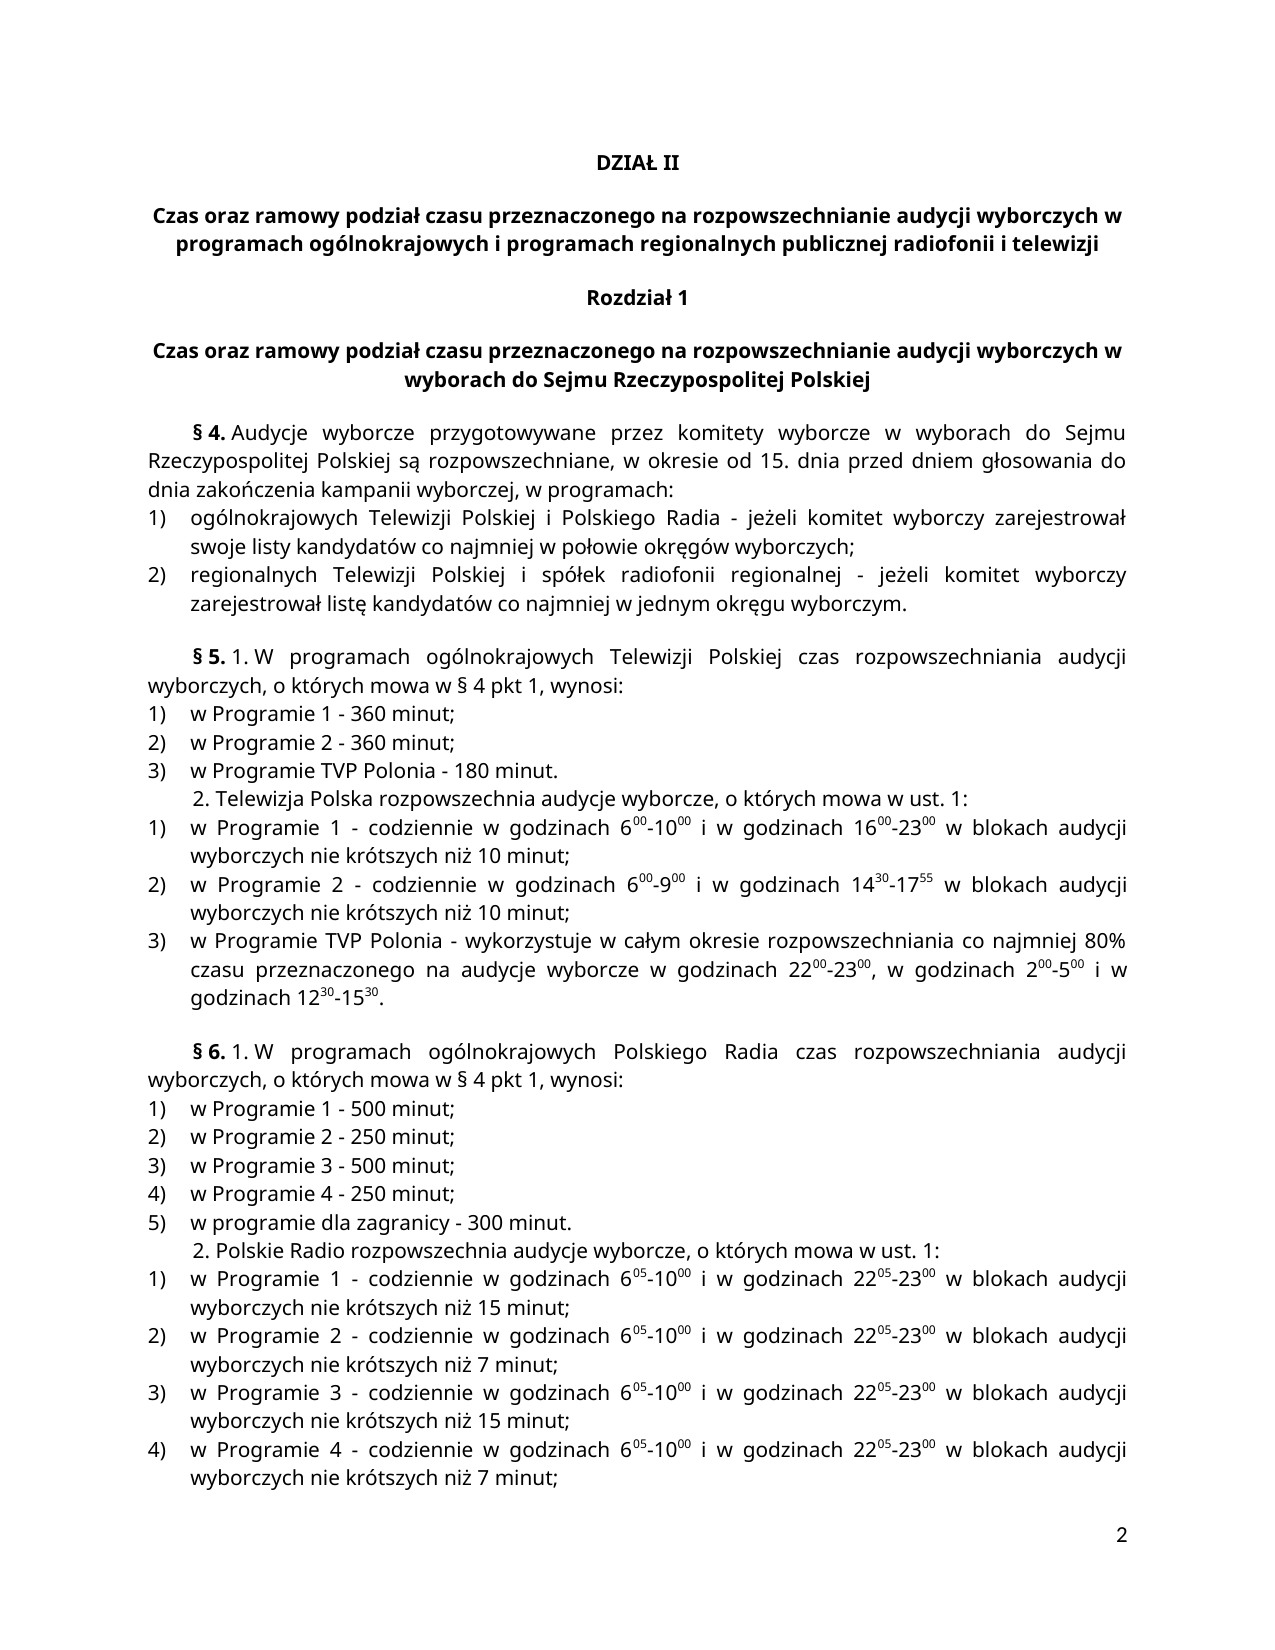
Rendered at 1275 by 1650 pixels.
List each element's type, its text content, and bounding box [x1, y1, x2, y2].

text 2) w Programie 2 - codziennie w godzinach 600-900 i w godzinach 1430-1755 w blokach audycji wyborczych nie krótszych niż 10 minut; [148, 870, 1127, 927]
text § 5. 1. W programach ogólnokrajowych Telewizji Polskiej czas rozpowszechniania audycji wyborczych, o których mowa w § 4 pkt 1, wynosi: [148, 642, 1127, 699]
text 5) w programie dla zagranicy - 300 minut. [148, 1208, 1127, 1236]
text 2) w Programie 2 - codziennie w godzinach 605-1000 i w godzinach 2205-2300 w blokach audycji wyborczych nie krótszych niż 7 minut; [148, 1321, 1127, 1378]
text 1) w Programie 1 - 500 minut; [148, 1094, 1127, 1122]
text 1) w Programie 1 - codziennie w godzinach 605-1000 i w godzinach 2205-2300 w blokach audycji wyborczych nie krótszych niż 15 minut; [148, 1264, 1127, 1321]
text 3) w Programie 3 - codziennie w godzinach 605-1000 i w godzinach 2205-2300 w blokach audycji wyborczych nie krótszych niż 15 minut; [148, 1378, 1127, 1435]
text 2) w Programie 2 - 250 minut; [148, 1122, 1127, 1151]
text 1) w Programie 1 - codziennie w godzinach 600-1000 i w godzinach 1600-2300 w blokach audycji wyborczych nie krótszych niż 10 minut; [148, 813, 1127, 870]
text § 4. Audycje wyborcze przygotowywane przez komitety wyborcze w wyborach do Sejmu Rzeczypospolitej Polskiej są rozpowszechniane, w okresie od 15. dnia przed dniem głosowania do dnia zakończenia kampanii wyborczej, w programach: [148, 418, 1127, 503]
text DZIAŁ II [148, 148, 1127, 176]
text 4) w Programie 4 - 250 minut; [148, 1179, 1127, 1208]
text Czas oraz ramowy podział czasu przeznaczonego na rozpowszechnianie audycji wyborczych w programach ogólnokrajowych i programach regionalnych publicznej radiofonii i telewizji [148, 201, 1127, 258]
text 1) w Programie 1 - 360 minut; [148, 699, 1127, 728]
text § 6. 1. W programach ogólnokrajowych Polskiego Radia czas rozpowszechniania audycji wyborczych, o których mowa w § 4 pkt 1, wynosi: [148, 1037, 1127, 1094]
text 1) ogólnokrajowych Telewizji Polskiej i Polskiego Radia - jeżeli komitet wyborczy zarejestrował swoje listy kandydatów co najmniej w połowie okręgów wyborczych; [148, 503, 1127, 560]
text 3) w Programie 3 - 500 minut; [148, 1151, 1127, 1179]
text 4) w Programie 4 - codziennie w godzinach 605-1000 i w godzinach 2205-2300 w blokach audycji wyborczych nie krótszych niż 7 minut; [148, 1435, 1127, 1492]
text 3) w Programie TVP Polonia - 180 minut. [148, 756, 1127, 784]
text 2. Polskie Radio rozpowszechnia audycje wyborcze, o których mowa w ust. 1: [148, 1236, 1127, 1264]
text 2. Telewizja Polska rozpowszechnia audycje wyborcze, o których mowa w ust. 1: [148, 784, 1127, 813]
text Rozdział 1 [148, 283, 1127, 311]
text 3) w Programie TVP Polonia - wykorzystuje w całym okresie rozpowszechniania co najmniej 80% czasu przeznaczonego na audycje wyborcze w godzinach 2200-2300, w godzinach 200-500 i w godzinach 1230-1530. [148, 927, 1127, 1012]
text 2) regionalnych Telewizji Polskiej i spółek radiofonii regionalnej - jeżeli komitet wyborczy zarejestrował listę kandydatów co najmniej w jednym okręgu wyborczym. [148, 560, 1127, 617]
text 2) w Programie 2 - 360 minut; [148, 728, 1127, 756]
text Czas oraz ramowy podział czasu przeznaczonego na rozpowszechnianie audycji wyborczych w wyborach do Sejmu Rzeczypospolitej Polskiej [148, 336, 1127, 393]
